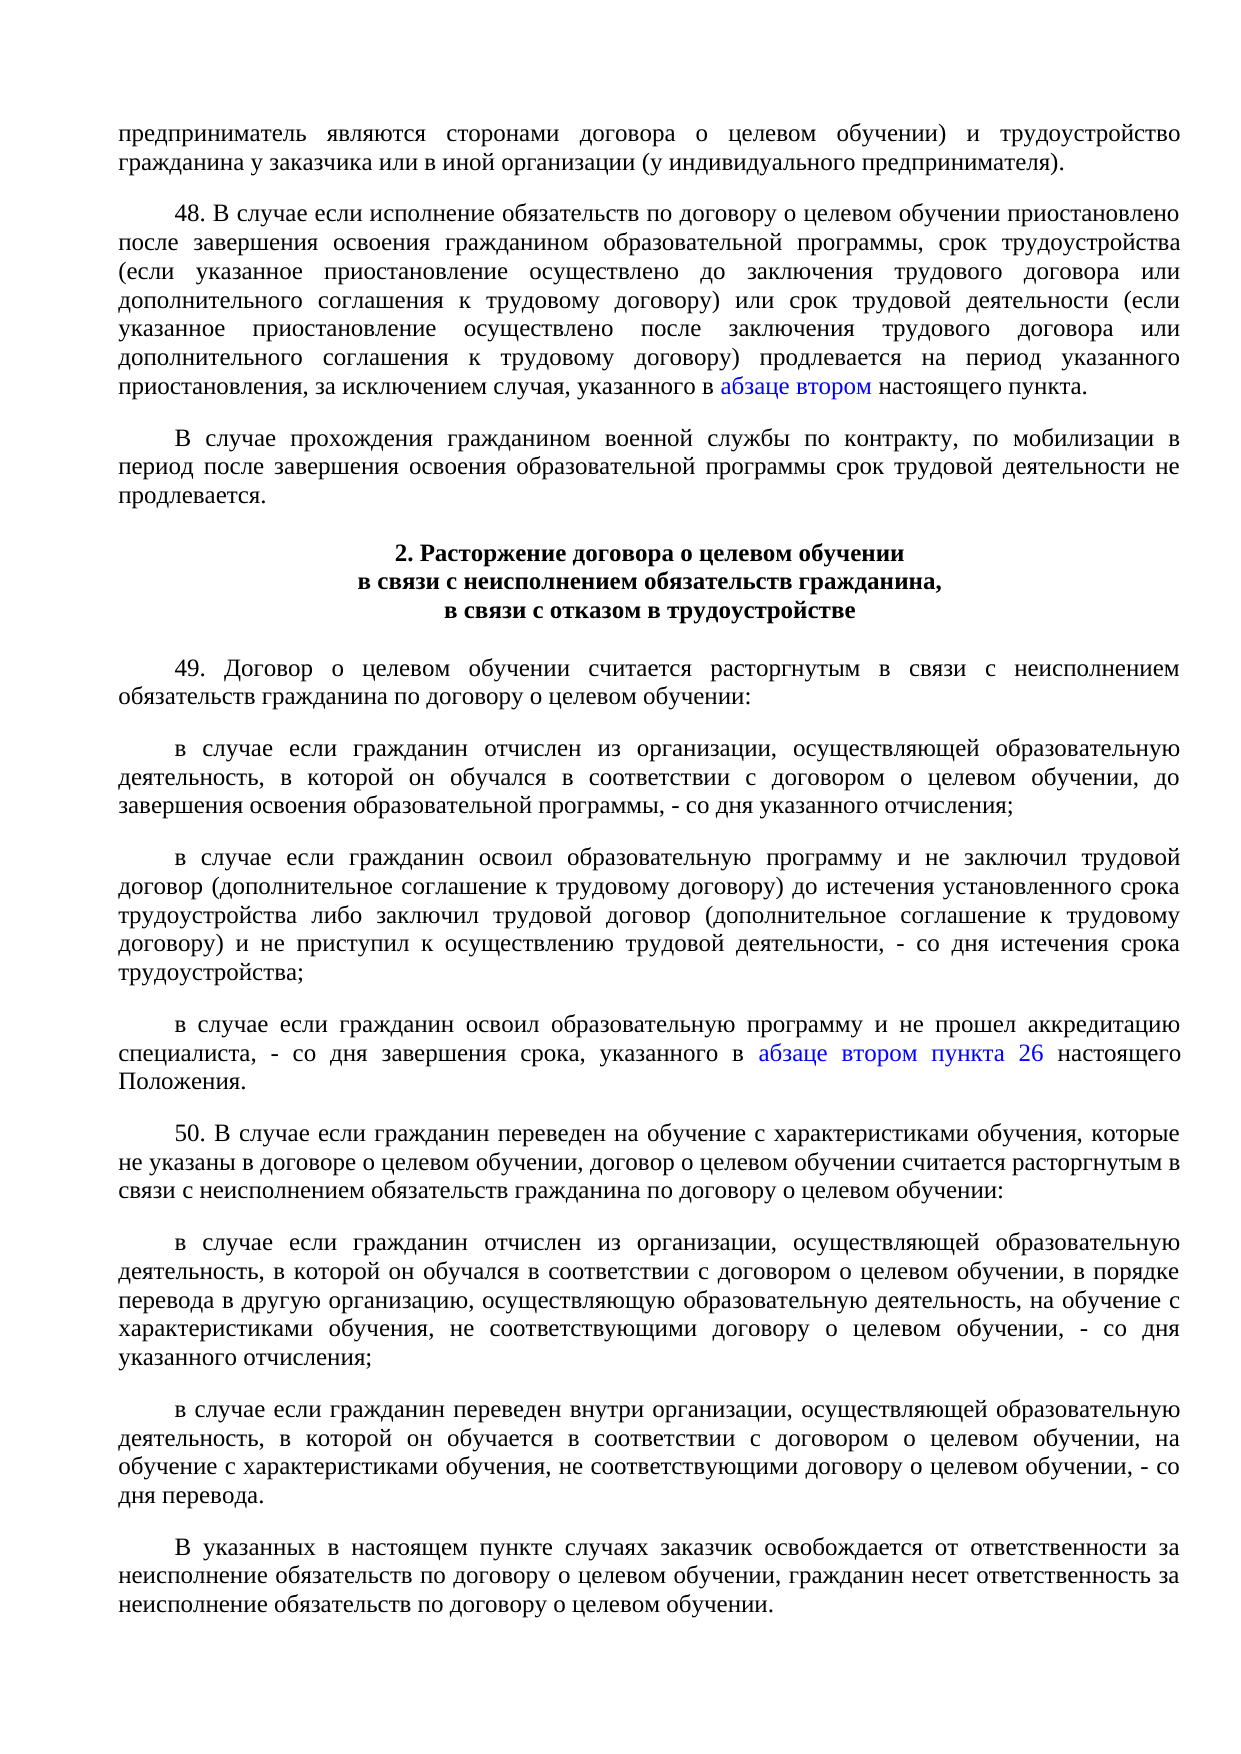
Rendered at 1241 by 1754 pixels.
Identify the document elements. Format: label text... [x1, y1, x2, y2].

text в случае если гражданин освоил образовательную программу и не заключил трудовой договор (дополнительное соглашение к трудовому договору) до истечения установленного срока трудоустройства либо заключил трудовой договор (дополнительное соглашение к трудовому договору) и не приступил к осуществлению трудовой деятельности, - со дня истечения срока трудоустройства; [118, 842, 1181, 986]
text В случае прохождения гражданином военной службы по контракту, по мобилизации в период после завершения освоения образовательной программы срок трудовой деятельности не продлевается. [118, 423, 1181, 509]
text в случае если гражданин отчислен из организации, осуществляющей образовательную деятельность, в которой он обучался в соответствии с договором о целевом обучении, в порядке перевода в другую организацию, осуществляющую образовательную деятельность, на обучение с характеристиками обучения, не соответствующими договору о целевом обучении, - со дня указанного отчисления; [118, 1227, 1181, 1371]
title в связи с отказом в трудоустройстве [118, 595, 1181, 624]
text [118, 118, 1181, 176]
text 48. В случае если исполнение обязательств по договору о целевом обучении приостановлено после завершения освоения гражданином образовательной программы, срок трудоустройства (если указанное приостановление осуществлено до заключения трудового договора или дополнительного соглашения к трудовому договору) или срок трудовой деятельности (если указанное приостановление осуществлено после заключения трудового договора или дополнительного соглашения к трудовому договору) продлевается на период указанного приостановления, за исключением случая, указанного в абзаце втором настоящего пункта. [118, 198, 1181, 400]
text 50. В случае если гражданин переведен на обучение с характеристиками обучения, которые не указаны в договоре о целевом обучении, договор о целевом обучении считается расторгнутым в связи с неисполнением обязательств гражданина по договору о целевом обучении: [118, 1118, 1181, 1204]
text в случае если гражданин переведен внутри организации, осуществляющей образовательную деятельность, в которой он обучается в соответствии с договором о целевом обучении, на обучение с характеристиками обучения, не соответствующими договору о целевом обучении, - со дня перевода. [118, 1394, 1181, 1509]
text в случае если гражданин освоил образовательную программу и не прошел аккредитацию специалиста, - со дня завершения срока, указанного в абзаце втором пункта 26 настоящего Положения. [118, 1009, 1181, 1095]
text В указанных в настоящем пункте случаях заказчик освобождается от ответственности за неисполнение обязательств по договору о целевом обучении, гражданин несет ответственность за неисполнение обязательств по договору о целевом обучении. [118, 1532, 1181, 1618]
text 49. Договор о целевом обучении считается расторгнутым в связи с неисполнением обязательств гражданина по договору о целевом обучении: [118, 653, 1181, 710]
title 2. Расторжение договора о целевом обучении [118, 538, 1181, 566]
title в связи с неисполнением обязательств гражданина, [118, 566, 1181, 595]
text в случае если гражданин отчислен из организации, осуществляющей образовательную деятельность, в которой он обучался в соответствии с договором о целевом обучении, до завершения освоения образовательной программы, - со дня указанного отчисления; [118, 733, 1181, 819]
